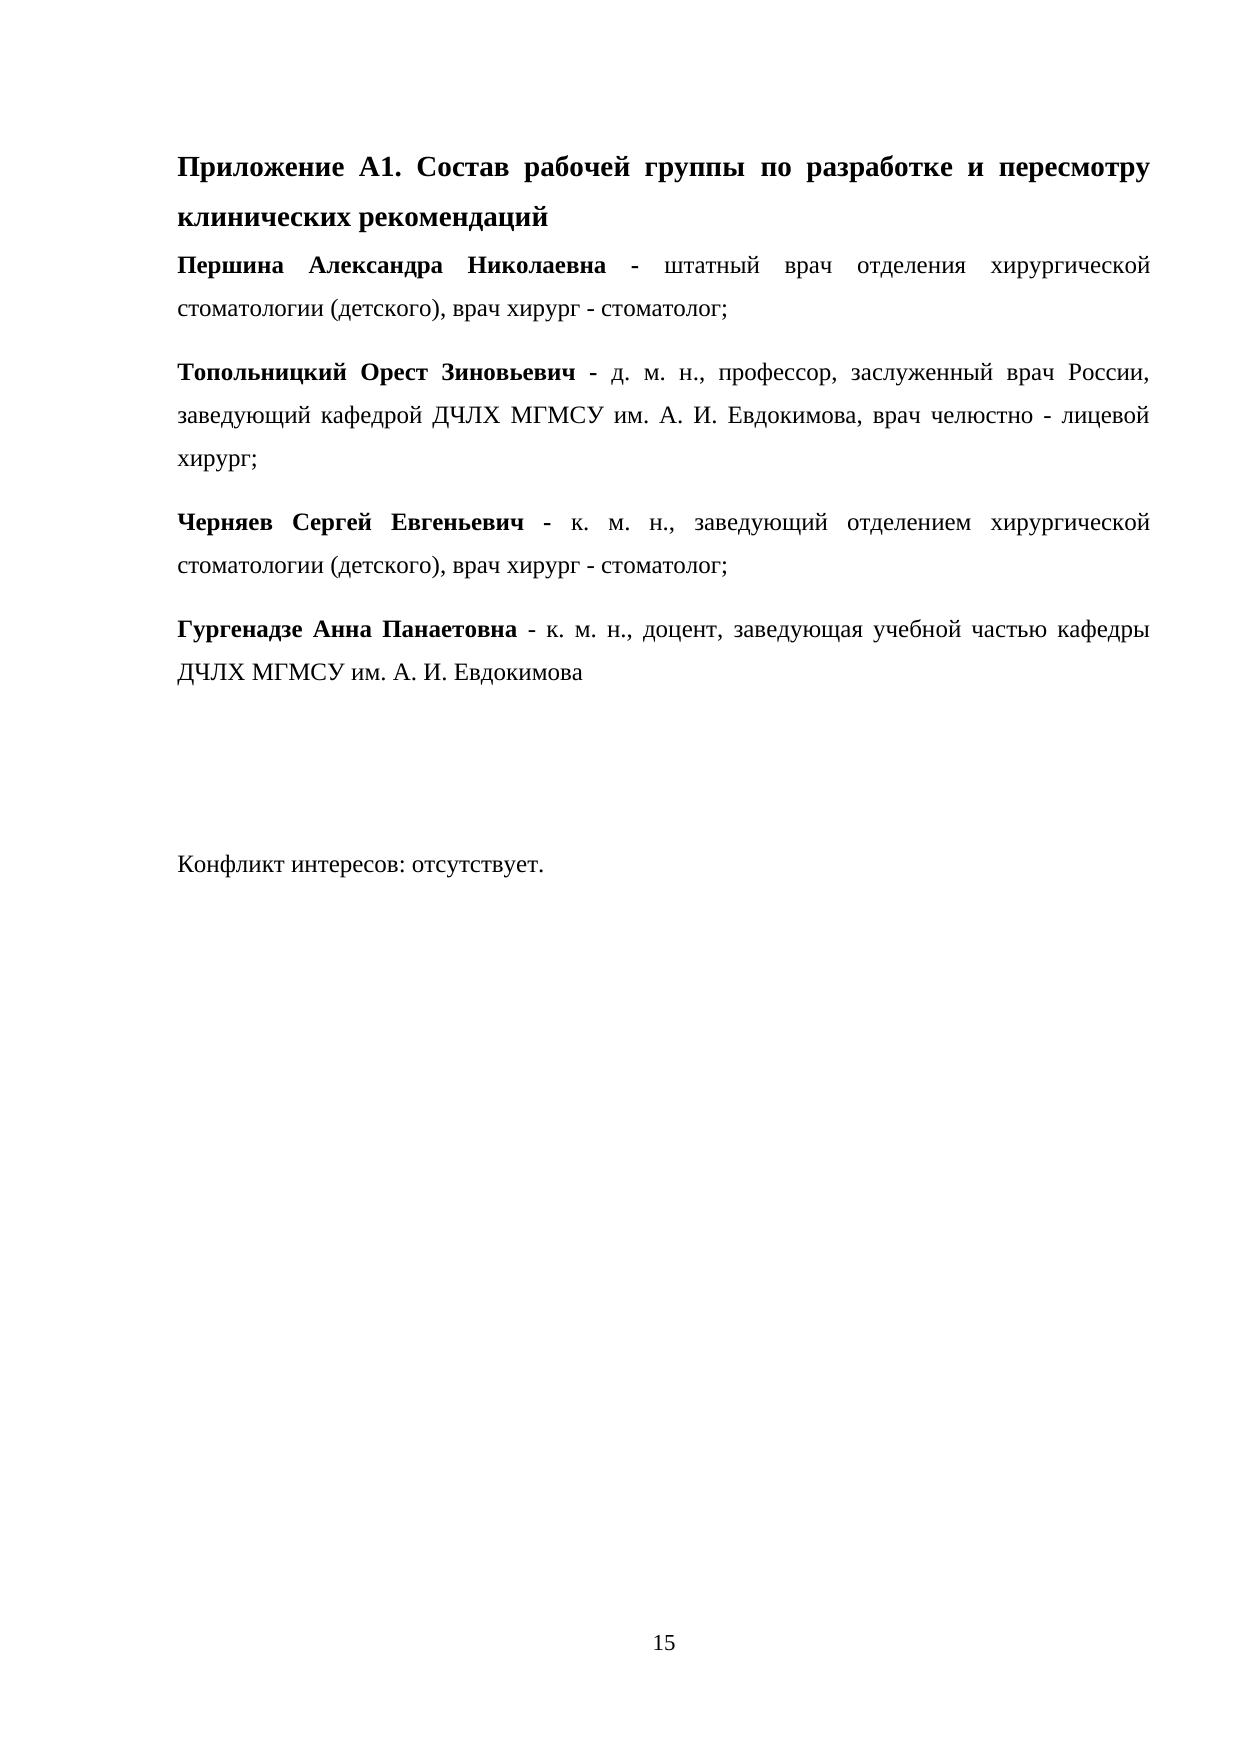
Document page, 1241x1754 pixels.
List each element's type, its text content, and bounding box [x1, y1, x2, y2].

text Першина Александра Николаевна - штатный врач отделения хирургической стоматологии (детского), врач хирург - стоматолог; [177, 250, 1151, 322]
text Черняев Сергей Евгеньевич - к. м. н., заведующий отделением хирургической стоматологии (детского), врач хирург - стоматолог; [177, 507, 1151, 579]
subtitle Приложение А1. Состав рабочей группы по разработке и пересмотру клинических рекомендаций [177, 149, 1151, 233]
text Конфликт интересов: отсутствует. [177, 849, 1151, 878]
text Гургенадзе Анна Панаетовна - к. м. н., доцент, заведующая учебной частью кафедры ДЧЛХ МГМСУ им. А. И. Евдокимова [177, 614, 1151, 686]
text Топольницкий Орест Зиновьевич - д. м. н., профессор, заслуженный врач России, заведующий кафедрой ДЧЛХ МГМСУ им. А. И. Евдокимова, врач челюстно - лицевой хирург; [177, 357, 1151, 472]
